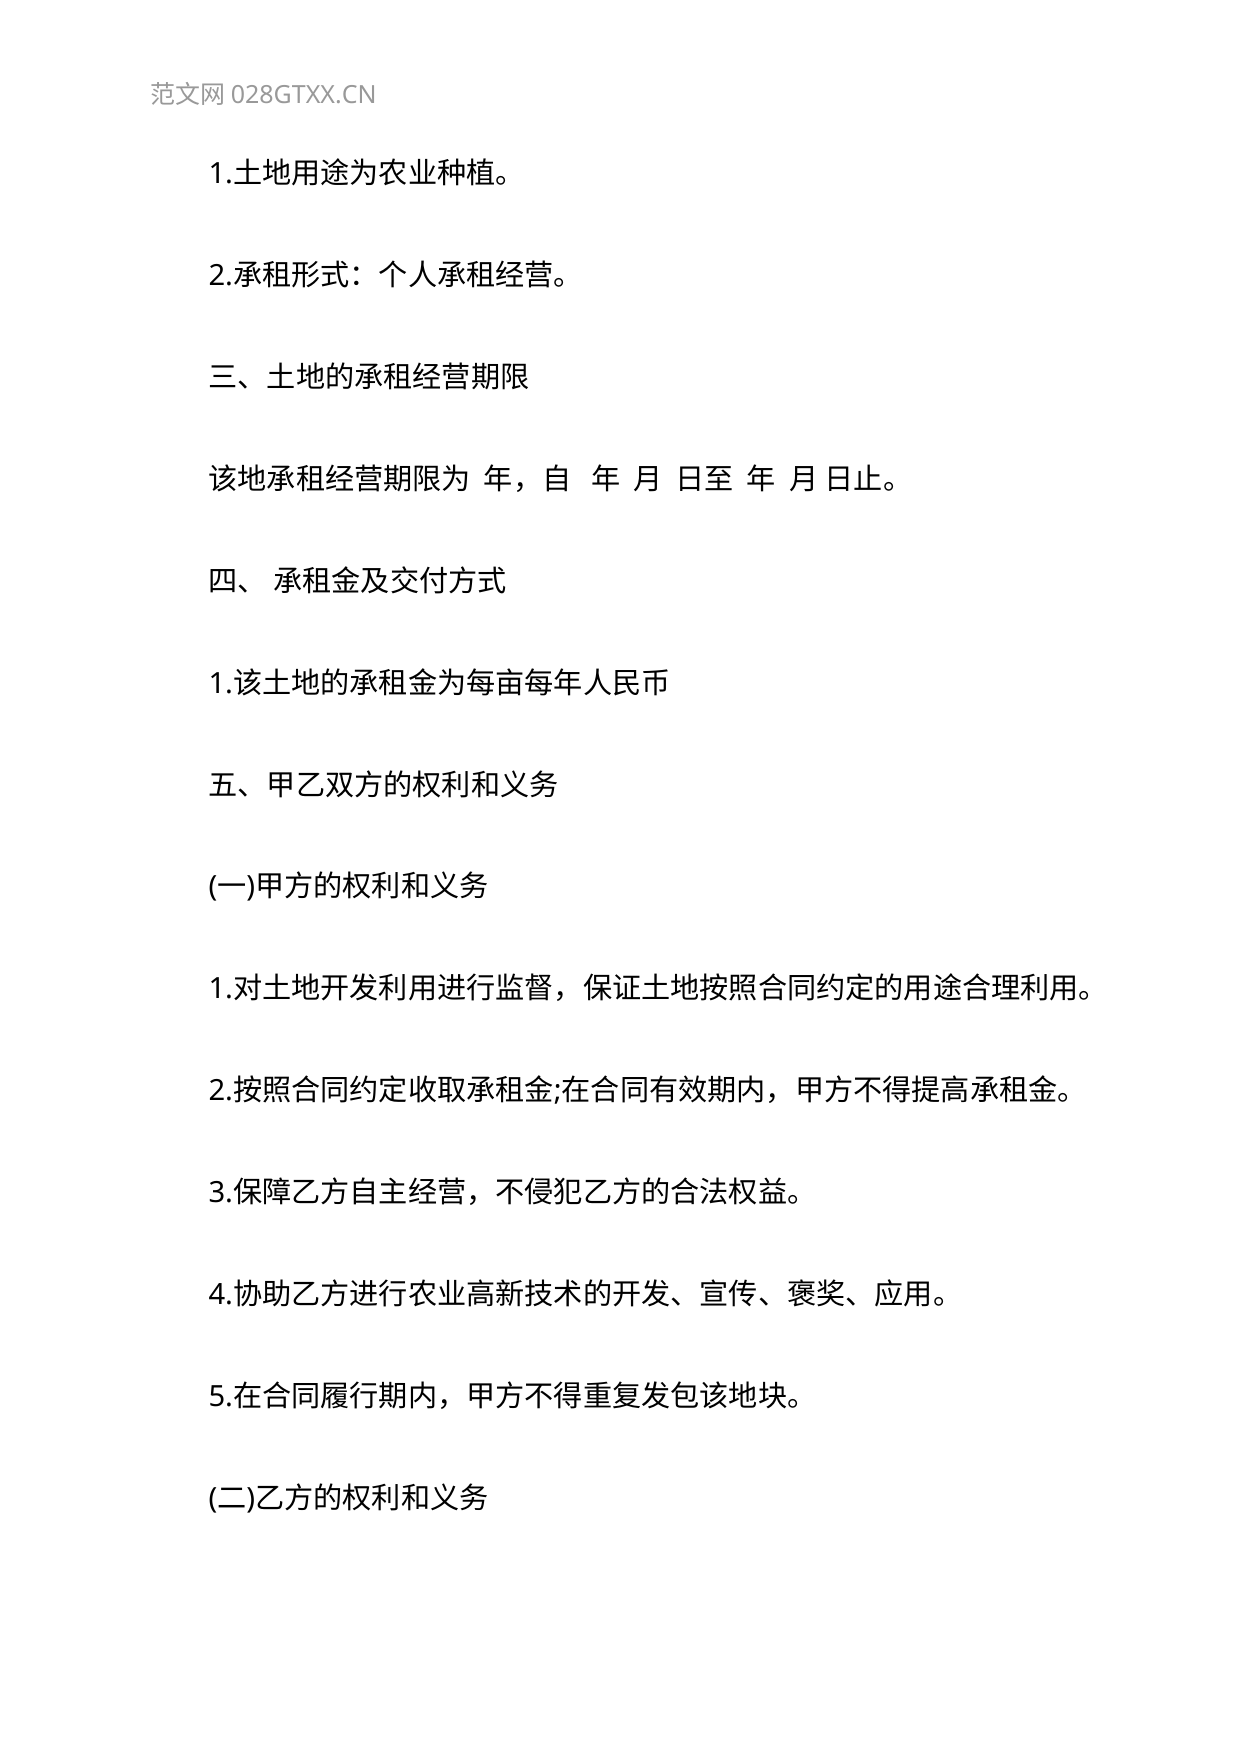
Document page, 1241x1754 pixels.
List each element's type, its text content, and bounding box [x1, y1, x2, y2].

text 5.在合同履行期内，甲方不得重复发包该地块。 [150, 1373, 1090, 1415]
text 五、甲乙双方的权利和义务 [150, 761, 1090, 803]
text 四、 承租金及交付方式 [150, 557, 1090, 600]
text 1.土地用途为农业种植。 [150, 150, 1090, 192]
text 1.该土地的承租金为每亩每年人民币 [150, 659, 1090, 702]
text 该地承租经营期限为 年，自 年 月 日至 年 月 日止。 [150, 456, 1090, 498]
text (一)甲方的权利和义务 [150, 863, 1090, 905]
text (二)乙方的权利和义务 [150, 1475, 1090, 1517]
text 1.对土地开发利用进行监督，保证土地按照合同约定的用途合理利用。 [150, 965, 1090, 1007]
text 2.按照合同约定收取承租金;在合同有效期内，甲方不得提高承租金。 [150, 1067, 1090, 1109]
text 4.协助乙方进行农业高新技术的开发、宣传、褒奖、应用。 [150, 1271, 1090, 1313]
text 3.保障乙方自主经营，不侵犯乙方的合法权益。 [150, 1169, 1090, 1211]
text 三、土地的承租经营期限 [150, 354, 1090, 396]
text 2.承租形式：个人承租经营。 [150, 252, 1090, 294]
